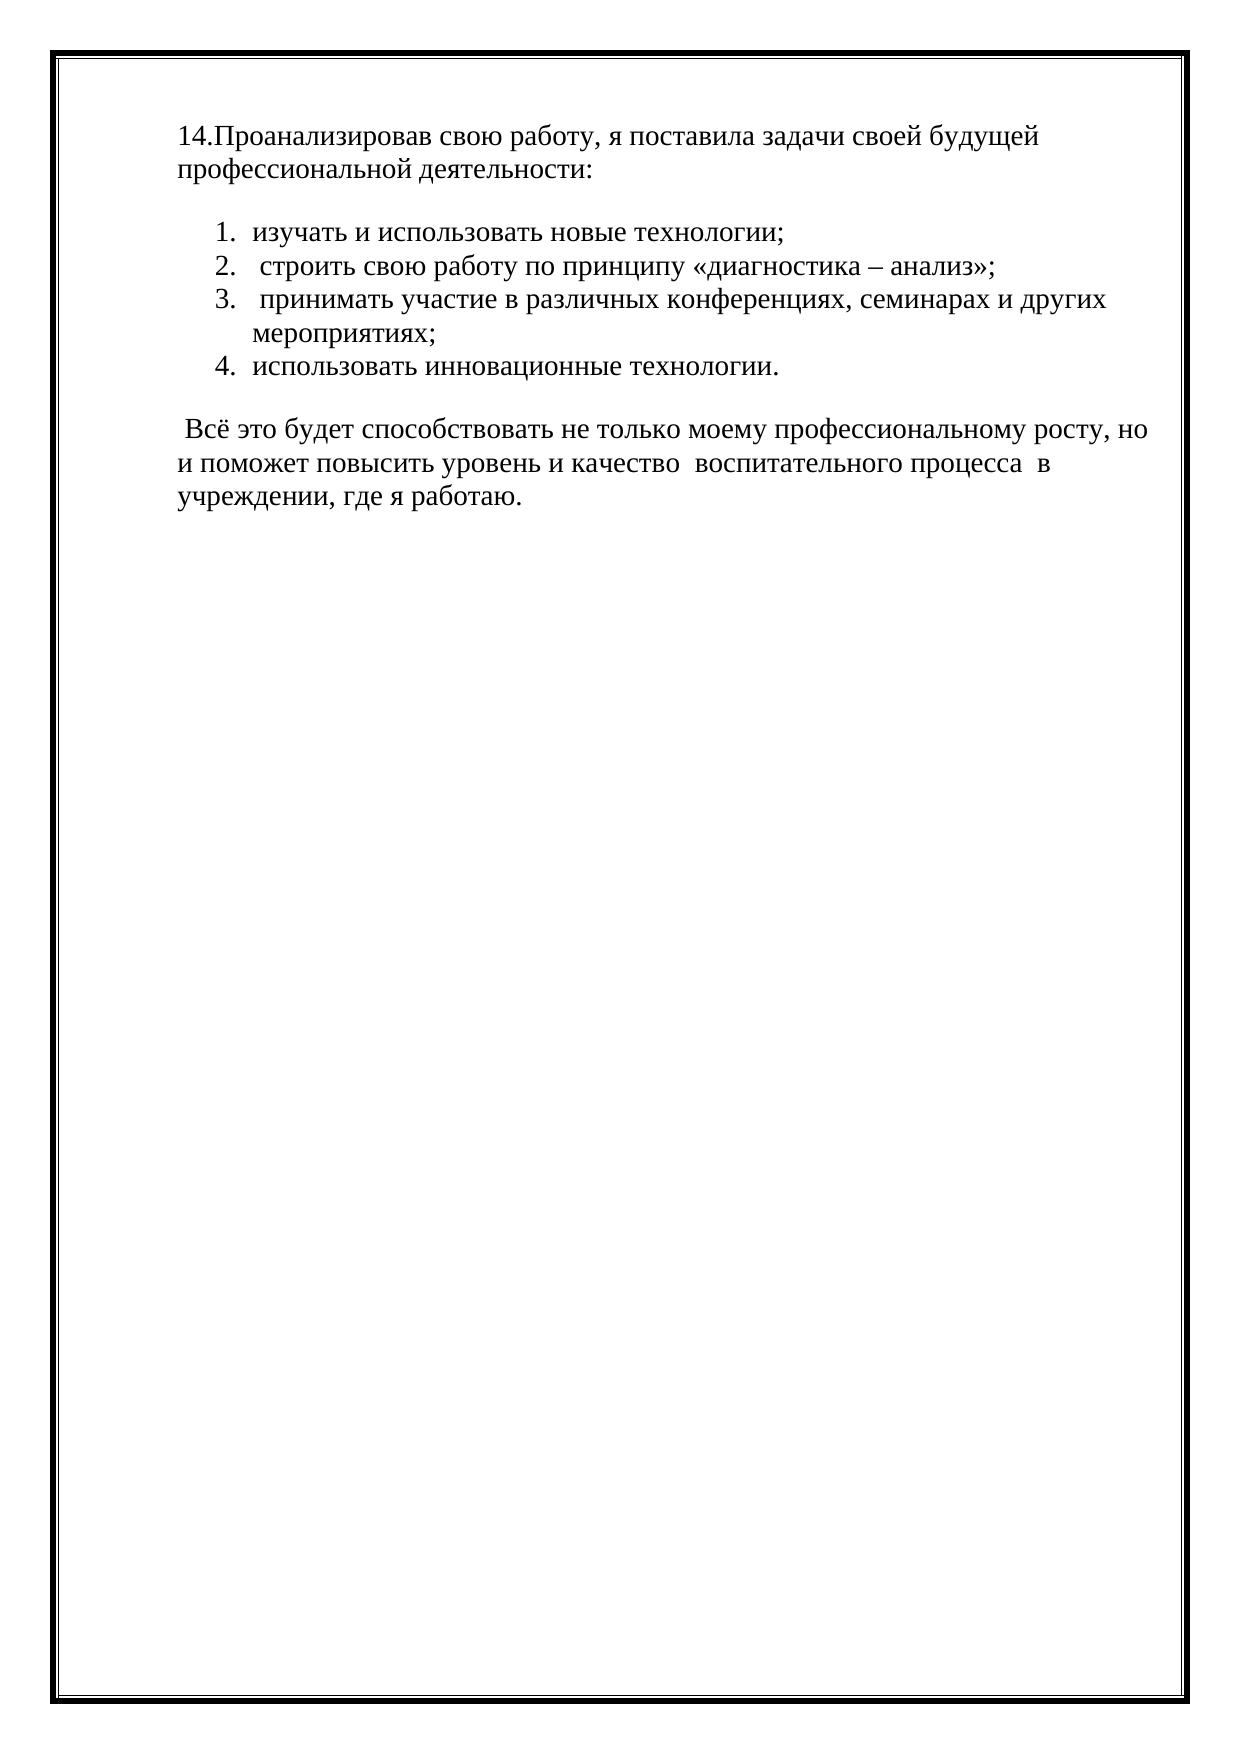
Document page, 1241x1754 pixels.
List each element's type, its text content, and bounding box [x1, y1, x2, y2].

list строить свою работу по принципу «диагностика – анализ»; [214, 248, 1152, 281]
text Всё это будет способствовать не только моему профессиональному росту, но и поможет повысить уровень и качество воспитательного процесса в учреждении, где я работаю. [177, 411, 1152, 512]
text 14.Проанализировав свою работу, я поставила задачи своей будущей профессиональной деятельности: [177, 118, 1152, 185]
list изучать и использовать новые технологии; [214, 214, 1152, 248]
list использовать инновационные технологии. [214, 348, 1152, 382]
list принимать участие в различных конференциях, семинарах и других мероприятиях; [214, 281, 1152, 348]
